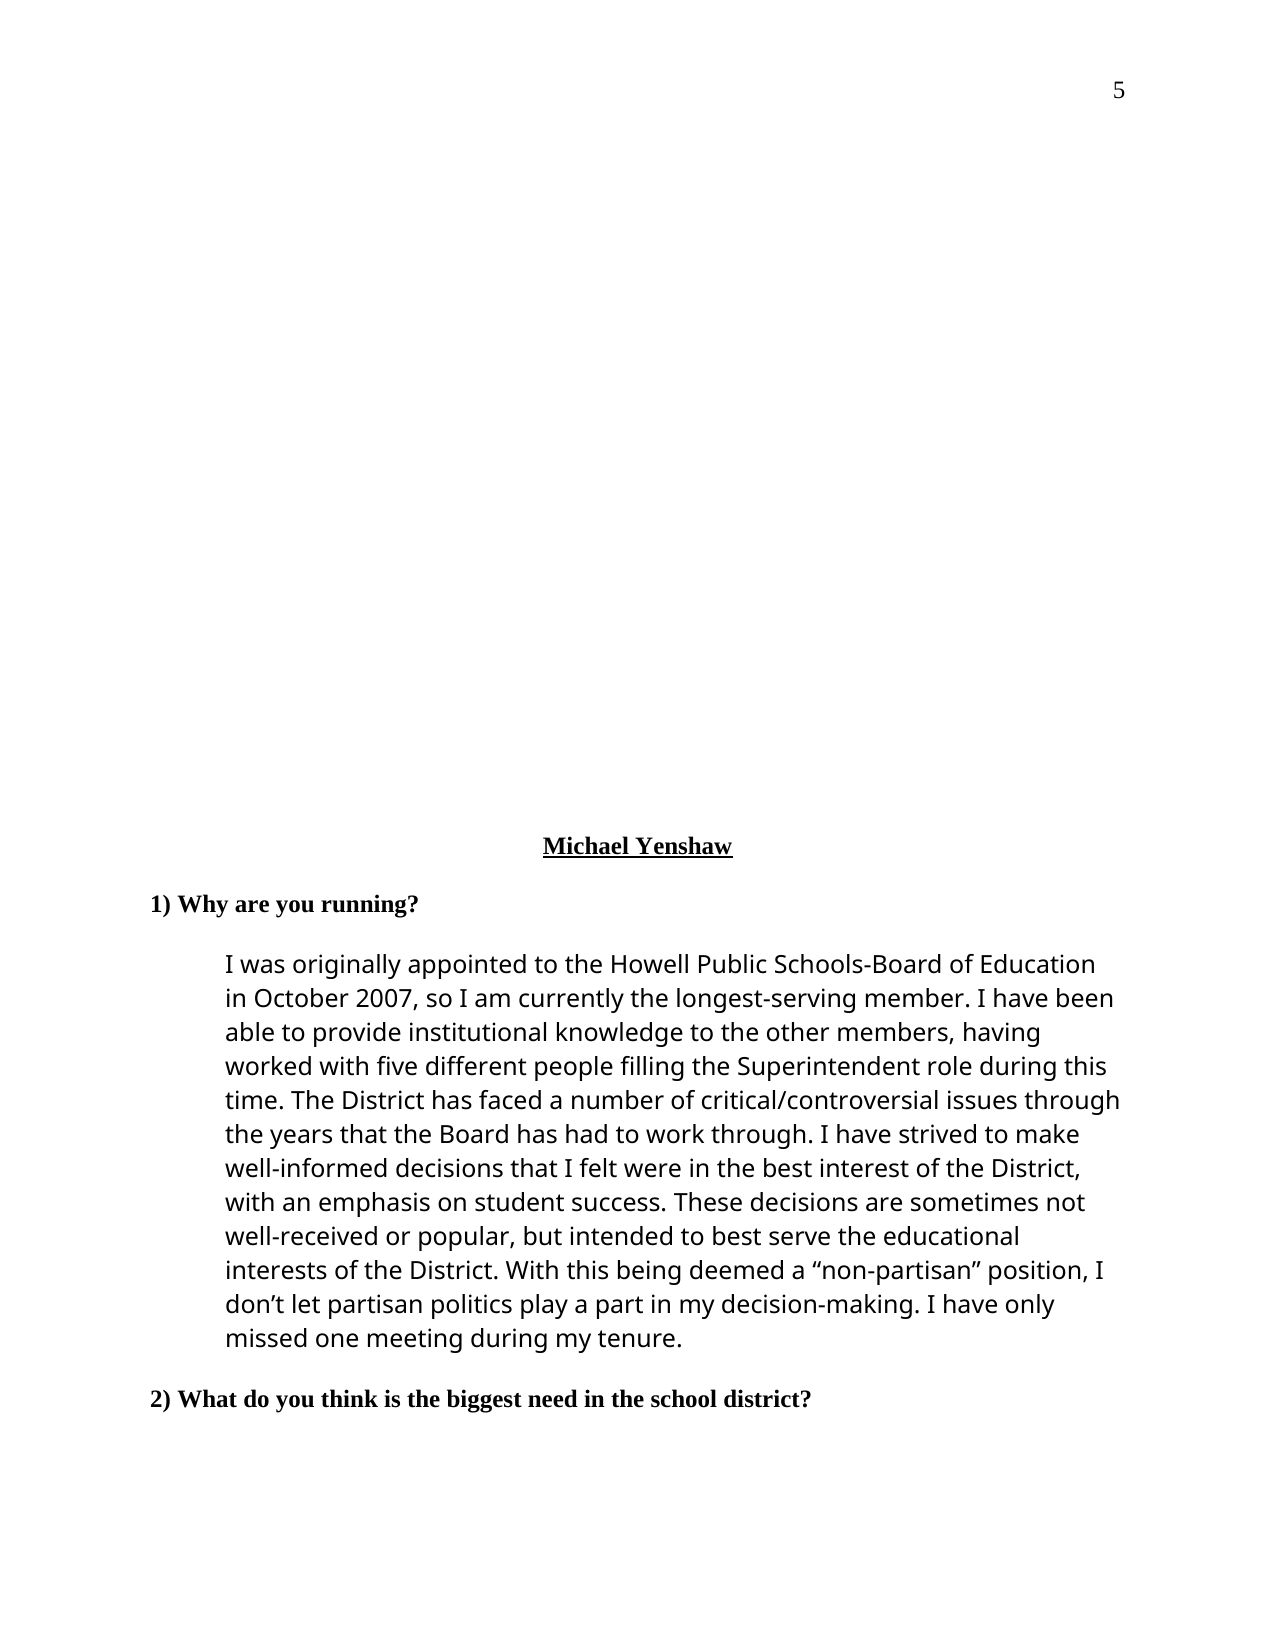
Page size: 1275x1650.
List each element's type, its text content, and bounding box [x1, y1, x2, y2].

text 1) Why are you running? [150, 889, 1125, 917]
text I was originally appointed to the Howell Public Schools-Board of Education in October 2007, so I am currently the longest-serving member. I have been able to provide institutional knowledge to the other members, having worked with five different people filling the Superintendent role during this time. The District has faced a number of critical/controversial issues through the years that the Board has had to work through. I have strived to make well-informed decisions that I felt were in the best interest of the District, with an emphasis on student success. These decisions are sometimes not well-received or popular, but intended to best serve the educational interests of the District. With this being deemed a “non-partisan” position, I don’t let partisan politics play a part in my decision-making. I have only missed one meeting during my tenure. [225, 946, 1125, 1355]
text Michael Yenshaw [150, 831, 1125, 860]
text 2) What do you think is the biggest need in the school district? [150, 1384, 1125, 1412]
